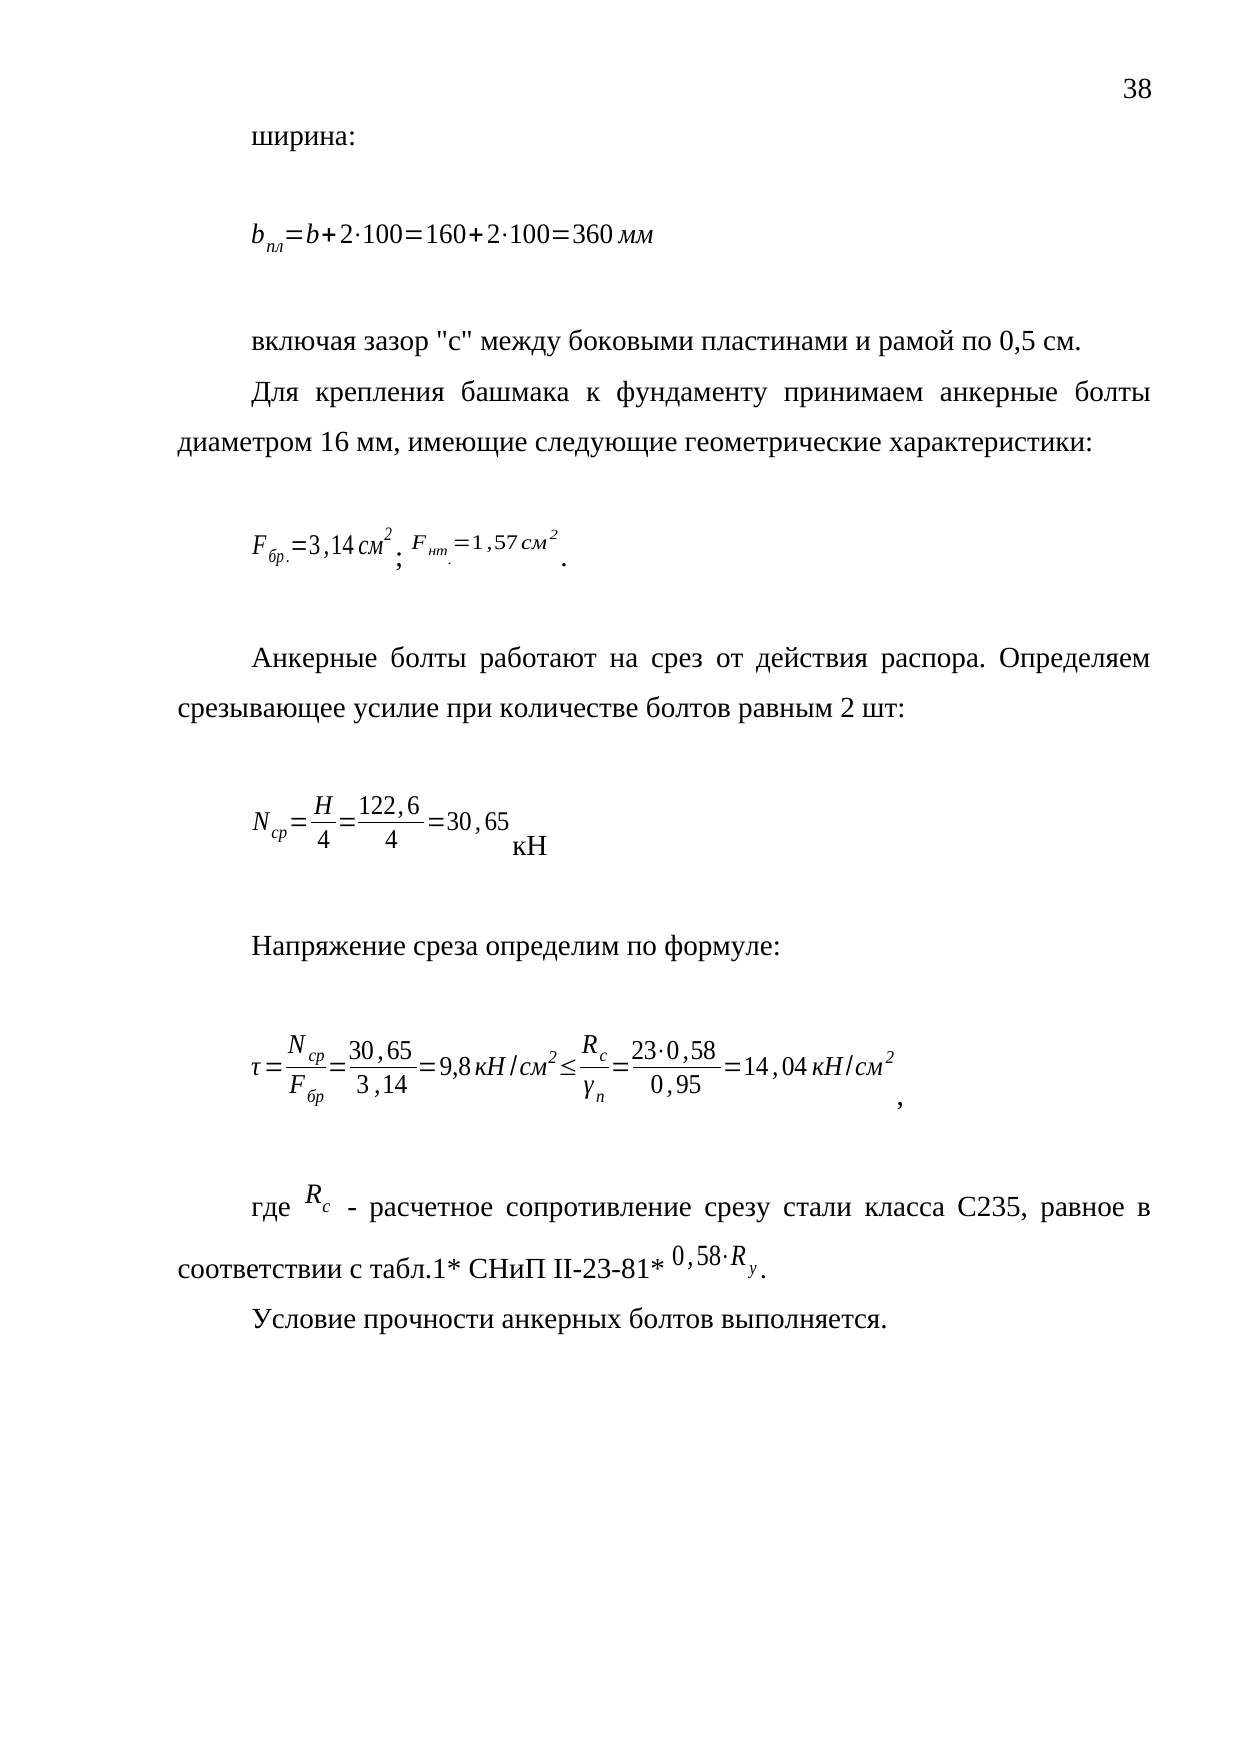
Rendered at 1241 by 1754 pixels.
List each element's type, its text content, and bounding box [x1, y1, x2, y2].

text Напряжение среза определим по формуле: [177, 928, 1152, 962]
text Для крепления башмака к фундаменту принимаем анкерные болты диаметром 16 мм, имеющие следующие геометрические характеристики: [177, 374, 1152, 457]
text Условие прочности анкерных болтов выполняется. [177, 1302, 1152, 1335]
text кН [177, 791, 1152, 861]
text ; . [177, 524, 1152, 573]
text , [177, 1029, 1152, 1112]
text включая зазор "с" между боковыми пластинами и рамой по 0,5 см. [177, 323, 1152, 357]
text где - расчетное сопротивление срезу стали класса С235, равное в соответствии с табл.1* СНиП II-23-81* . [177, 1179, 1152, 1285]
text Анкерные болты работают на срез от действия распора. Определяем срезывающее усилие при количестве болтов равным 2 шт: [177, 640, 1152, 724]
text ширина: [177, 118, 1152, 152]
